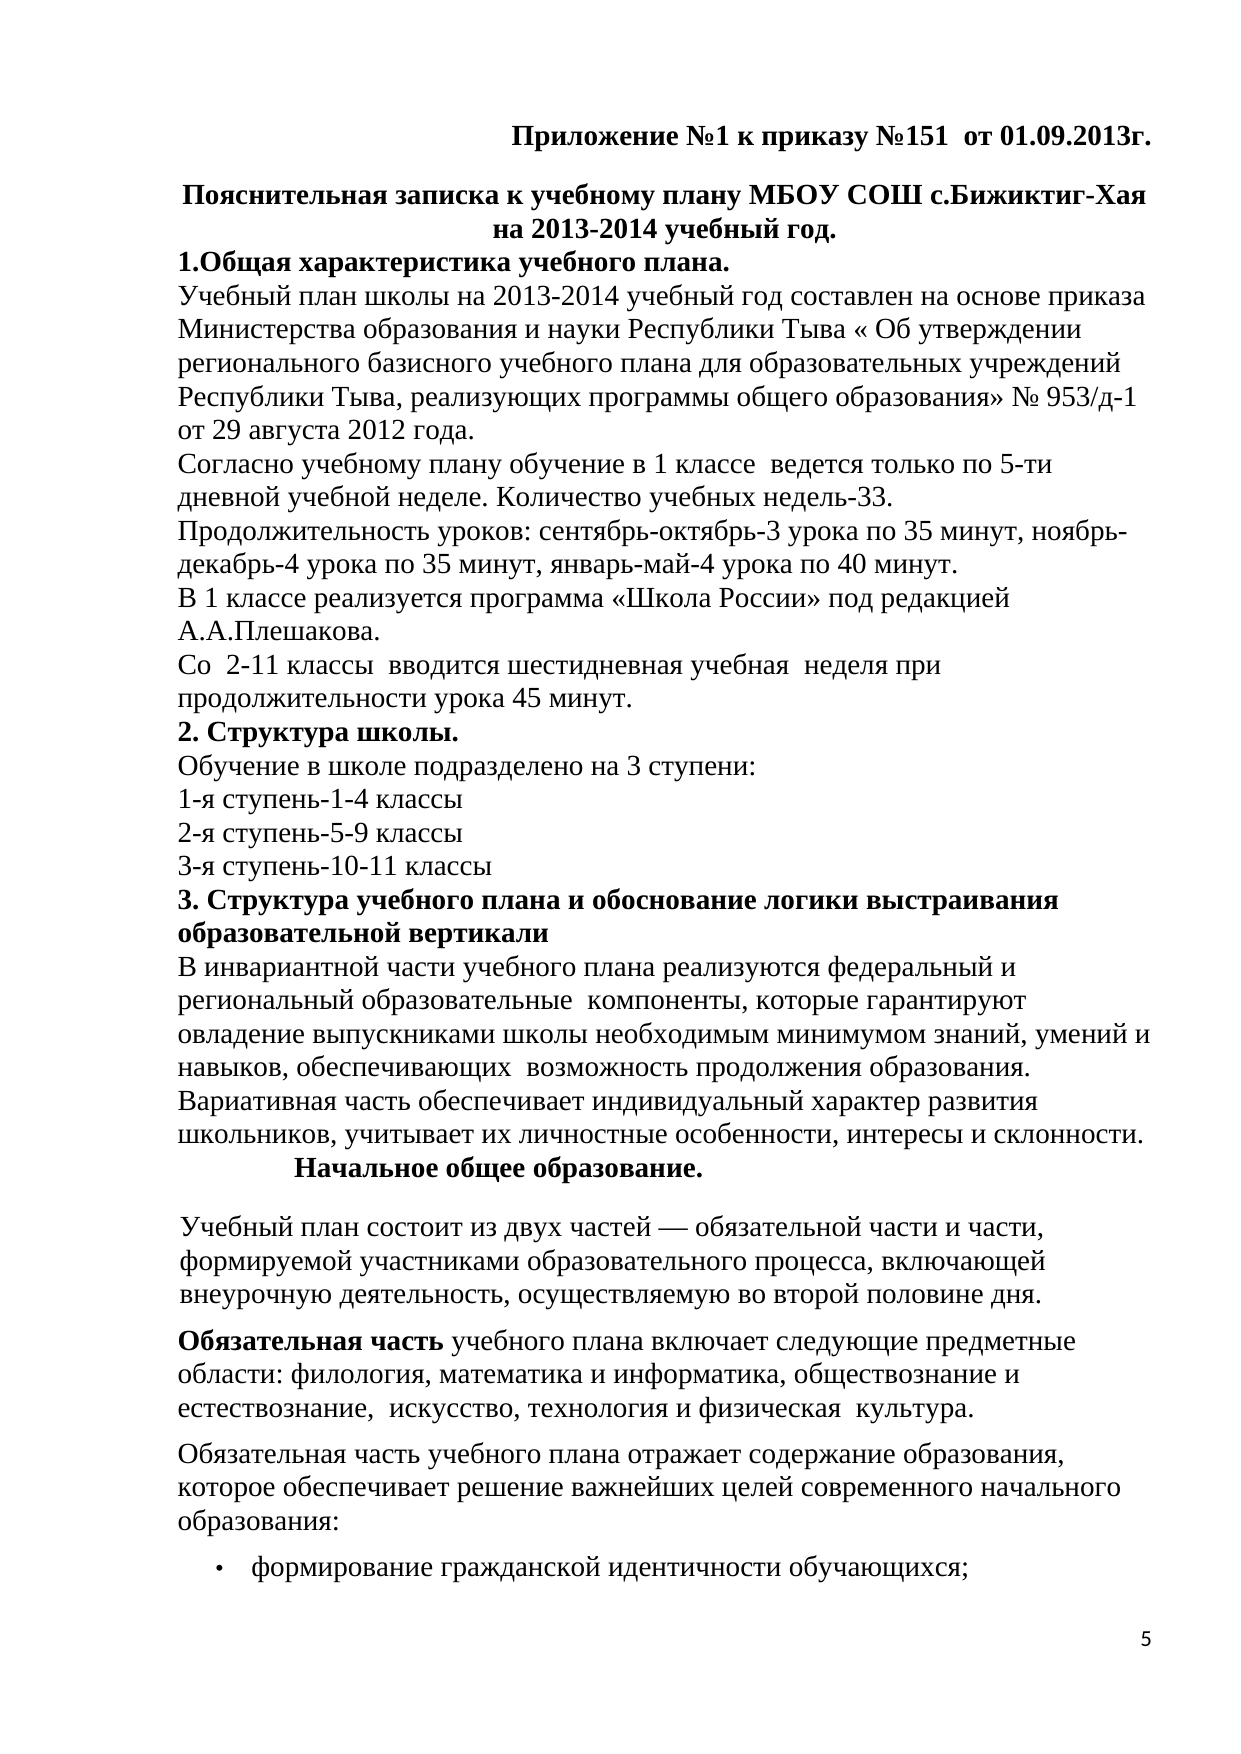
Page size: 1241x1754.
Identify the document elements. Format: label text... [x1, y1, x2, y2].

text 3. Структура учебного плана и обоснование логики выстраивания образовательной вертикали [177, 882, 1152, 949]
text 2-я ступень-5-9 классы [177, 815, 1152, 848]
text на 2013-2014 учебный год. [177, 211, 1152, 244]
text В 1 классе реализуется программа «Школа России» под редакцией А.А.Плешакова. [177, 580, 1152, 647]
text Вариативная часть обеспечивает индивидуальный характер развития школьников, учитывает их личностные особенности, интересы и склонности. [177, 1083, 1152, 1150]
text Обязательная часть учебного плана отражает содержание образования, которое обеспечивает решение важнейших целей современного начального образования: [177, 1436, 1149, 1536]
text Приложение №1 к приказу №151 от 01.09.2013г. [177, 118, 1152, 152]
text В инвариантной части учебного плана реализуются федеральный и региональный образовательные компоненты, которые гарантируют овладение выпускниками школы необходимым минимумом знаний, умений и навыков, обеcпечивающих возможность продолжения образования. [177, 949, 1152, 1083]
text 2. Структура школы. [177, 714, 1152, 748]
text Обязательная часть учебного плана включает следующие предметные области: филология, математика и информатика, обществознание и естествознание, искусство, технология и физическая культура. [177, 1323, 1149, 1423]
text Учебный план состоит из двух частей — обязательной части и части, формируемой участниками образовательного процесса, включающей внеурочную деятельность, осуществляемую во второй половине дня. [179, 1209, 1149, 1310]
text Обучение в школе подразделено на 3 ступени: [177, 748, 1152, 781]
text Учебный план школы на 2013-2014 учебный год составлен на основе приказа Министерства образования и науки Республики Тыва « Об утверждении регионального базисного учебного плана для образовательных учреждений Республики Тыва, реализующих программы общего образования» № 953/д-1 от 29 августа 2012 года. [177, 278, 1152, 446]
list формирование гражданской идентичности обучающихся; [215, 1549, 1152, 1582]
text 1.Общая характеристика учебного плана. [177, 244, 1152, 278]
text Начальное общее образование. [177, 1150, 1152, 1184]
text Со 2-11 классы вводится шестидневная учебная неделя при продолжительности урока 45 минут. [177, 647, 1152, 714]
text Пояснительная записка к учебному плану МБОУ СОШ с.Бижиктиг-Хая [177, 177, 1152, 211]
text Согласно учебному плану обучение в 1 классе ведется только по 5-ти дневной учебной неделе. Количество учебных недель-33. Продолжительность уроков: сентябрь-октябрь-3 урока по 35 минут, ноябрь-декабрь-4 урока по 35 минут, январь-май-4 урока по 40 минут. [177, 446, 1152, 580]
text 1-я ступень-1-4 классы [177, 781, 1152, 815]
text 3-я ступень-10-11 классы [177, 848, 1152, 882]
